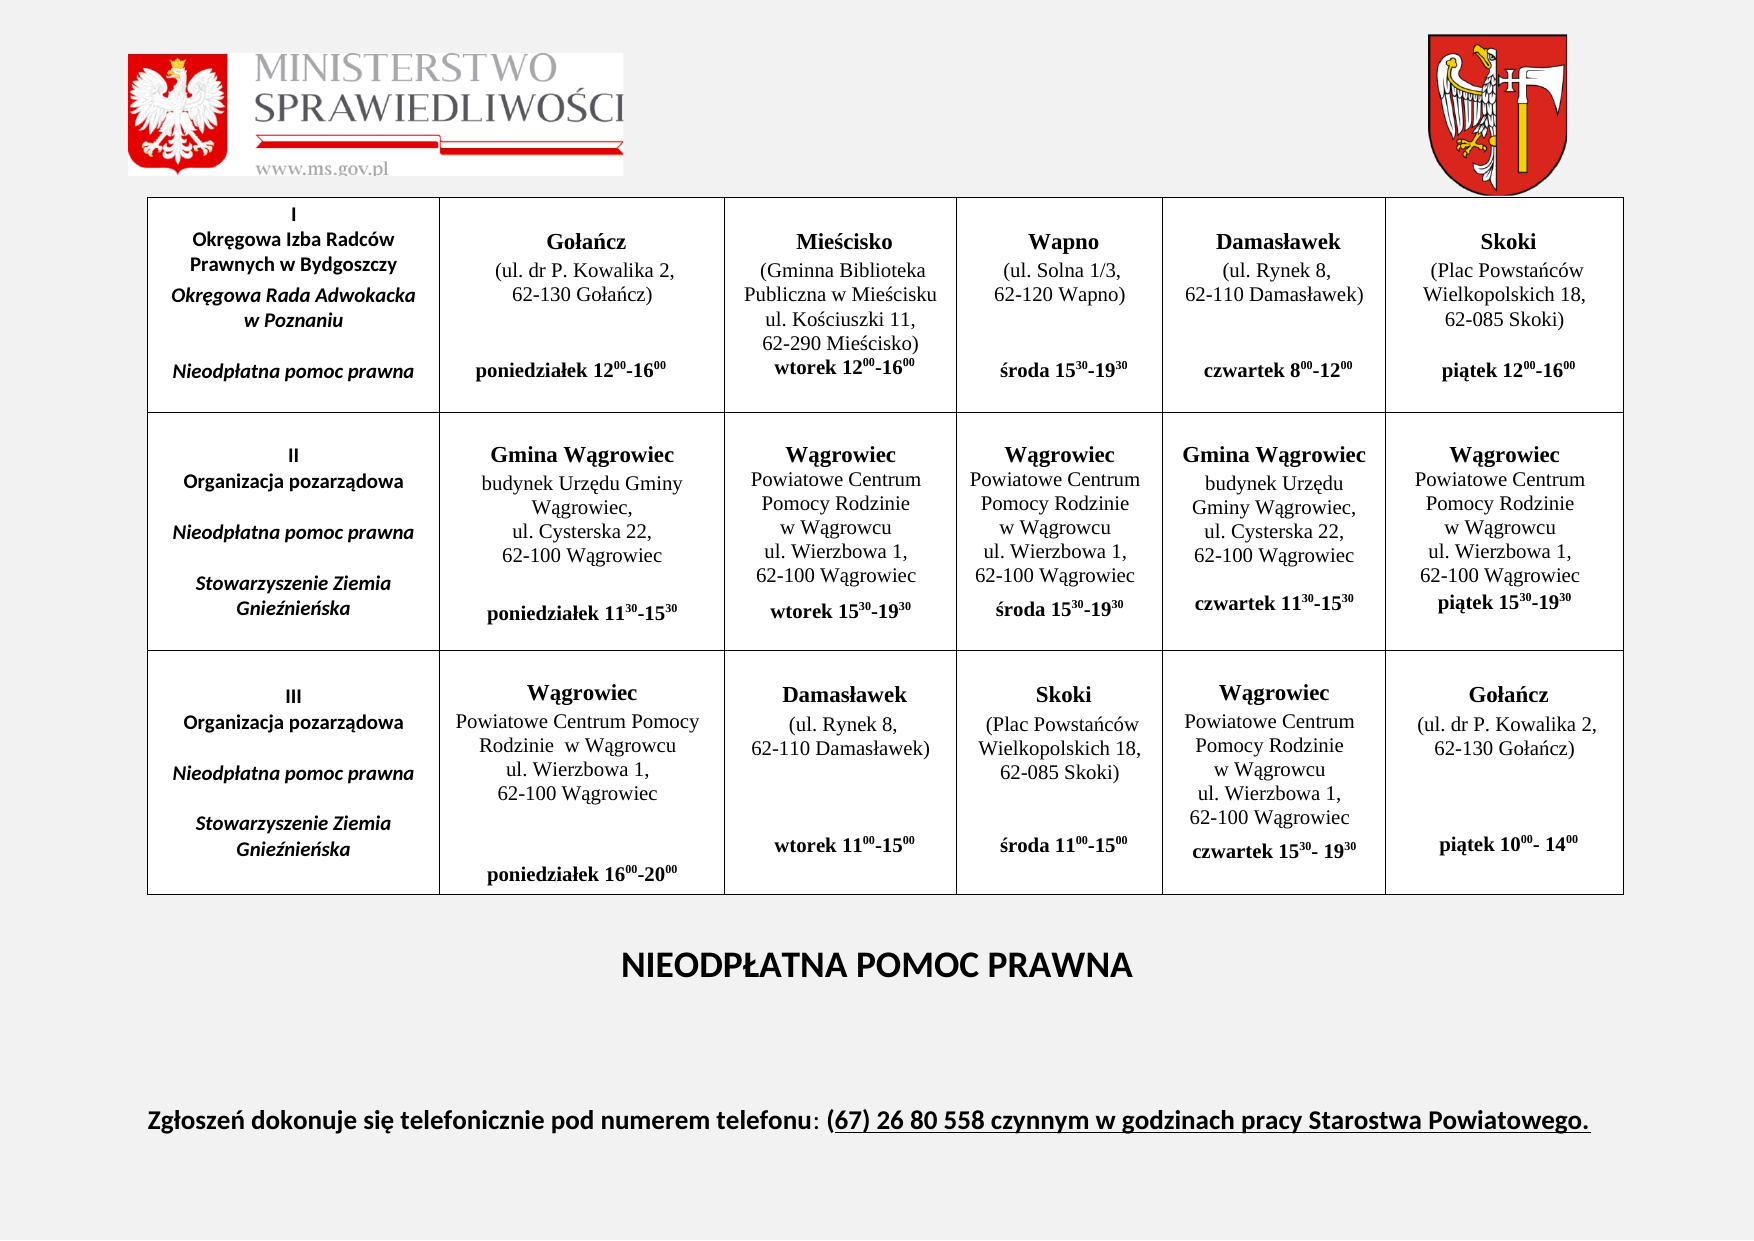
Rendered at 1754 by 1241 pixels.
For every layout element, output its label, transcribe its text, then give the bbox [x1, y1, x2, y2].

table_cell Wągrowiec Powiatowe Centrum Pomocy Rodzinie w Wągrowcu ul. Wierzbowa 1, 62-100 Wągrowiec środa 1530-1930 [957, 413, 1162, 650]
table_cell Wągrowiec Powiatowe Centrum Pomocy Rodzinie w Wągrowcu ul. Wierzbowa 1, 62-100 Wągrowiec piątek 1530-1930 [1386, 413, 1623, 650]
text Zgłoszeń dokonuje się telefonicznie pod numerem telefonu: (67) 26 80 558 czynnym w godzinach pracy Starostwa Powiatowego. [148, 1103, 1606, 1136]
table_cell Wągrowiec Powiatowe Centrum Pomocy Rodzinie w Wągrowcu ul. Wierzbowa 1, 62-100 Wągrowiec wtorek 1530-1930 [725, 413, 956, 650]
table_cell Gmina Wągrowiec budynek Urzędu Gminy Wągrowiec, ul. Cysterska 22, 62-100 Wągrowiec czwartek 1130-1530 [1163, 413, 1385, 650]
table_header Skoki (Plac Powstańców Wielkopolskich 18, 62-085 Skoki) piątek 1200-1600 [1386, 198, 1623, 412]
table_header Wapno (ul. Solna 1/3, 62-120 Wapno) środa 1530-1930 [957, 198, 1162, 412]
table_header Mieścisko (Gminna Biblioteka Publiczna w Mieścisku ul. Kościuszki 11, 62-290 Mieścisko) wtorek 1200-1600 [725, 198, 956, 412]
table_cell Damasławek (ul. Rynek 8, 62-110 Damasławek) wtorek 1100-1500 [725, 651, 956, 894]
table_header Damasławek (ul. Rynek 8, 62-110 Damasławek) czwartek 800-1200 [1163, 198, 1385, 412]
table_cell Skoki (Plac Powstańców Wielkopolskich 18, 62-085 Skoki) środa 1100-1500 [957, 651, 1162, 894]
table_cell III Organizacja pozarządowa Nieodpłatna pomoc prawna Stowarzyszenie Ziemia Gnieźnieńska [148, 651, 439, 894]
table_header Gołańcz (ul. dr P. Kowalika 2, 62-130 Gołańcz) poniedziałek 1200-1600 [440, 198, 724, 412]
table_cell Gołańcz (ul. dr P. Kowalika 2, 62-130 Gołańcz) piątek 1000- 1400 [1386, 651, 1623, 894]
picture [1428, 34, 1568, 194]
text NIEODPŁATNA POMOC PRAWNA [148, 941, 1606, 987]
table_header I Okręgowa Izba Radców Prawnych w Bydgoszczy Okręgowa Rada Adwokacka w Poznaniu Nieodpłatna pomoc prawna [148, 198, 439, 412]
table_cell Wągrowiec Powiatowe Centrum Pomocy Rodzinie w Wągrowcu ul. Wierzbowa 1, 62-100 Wągrowiec czwartek 1530- 1930 [1163, 651, 1385, 894]
picture [128, 53, 624, 175]
table_cell Wągrowiec Powiatowe Centrum Pomocy Rodzinie w Wągrowcu ul. Wierzbowa 1, 62-100 Wągrowiec poniedziałek 1600-2000 [440, 651, 724, 894]
table_cell Gmina Wągrowiec budynek Urzędu Gminy Wągrowiec, ul. Cysterska 22, 62-100 Wągrowiec poniedziałek 1130-1530 [440, 413, 724, 650]
table_cell II Organizacja pozarządowa Nieodpłatna pomoc prawna Stowarzyszenie Ziemia Gnieźnieńska [148, 413, 439, 650]
